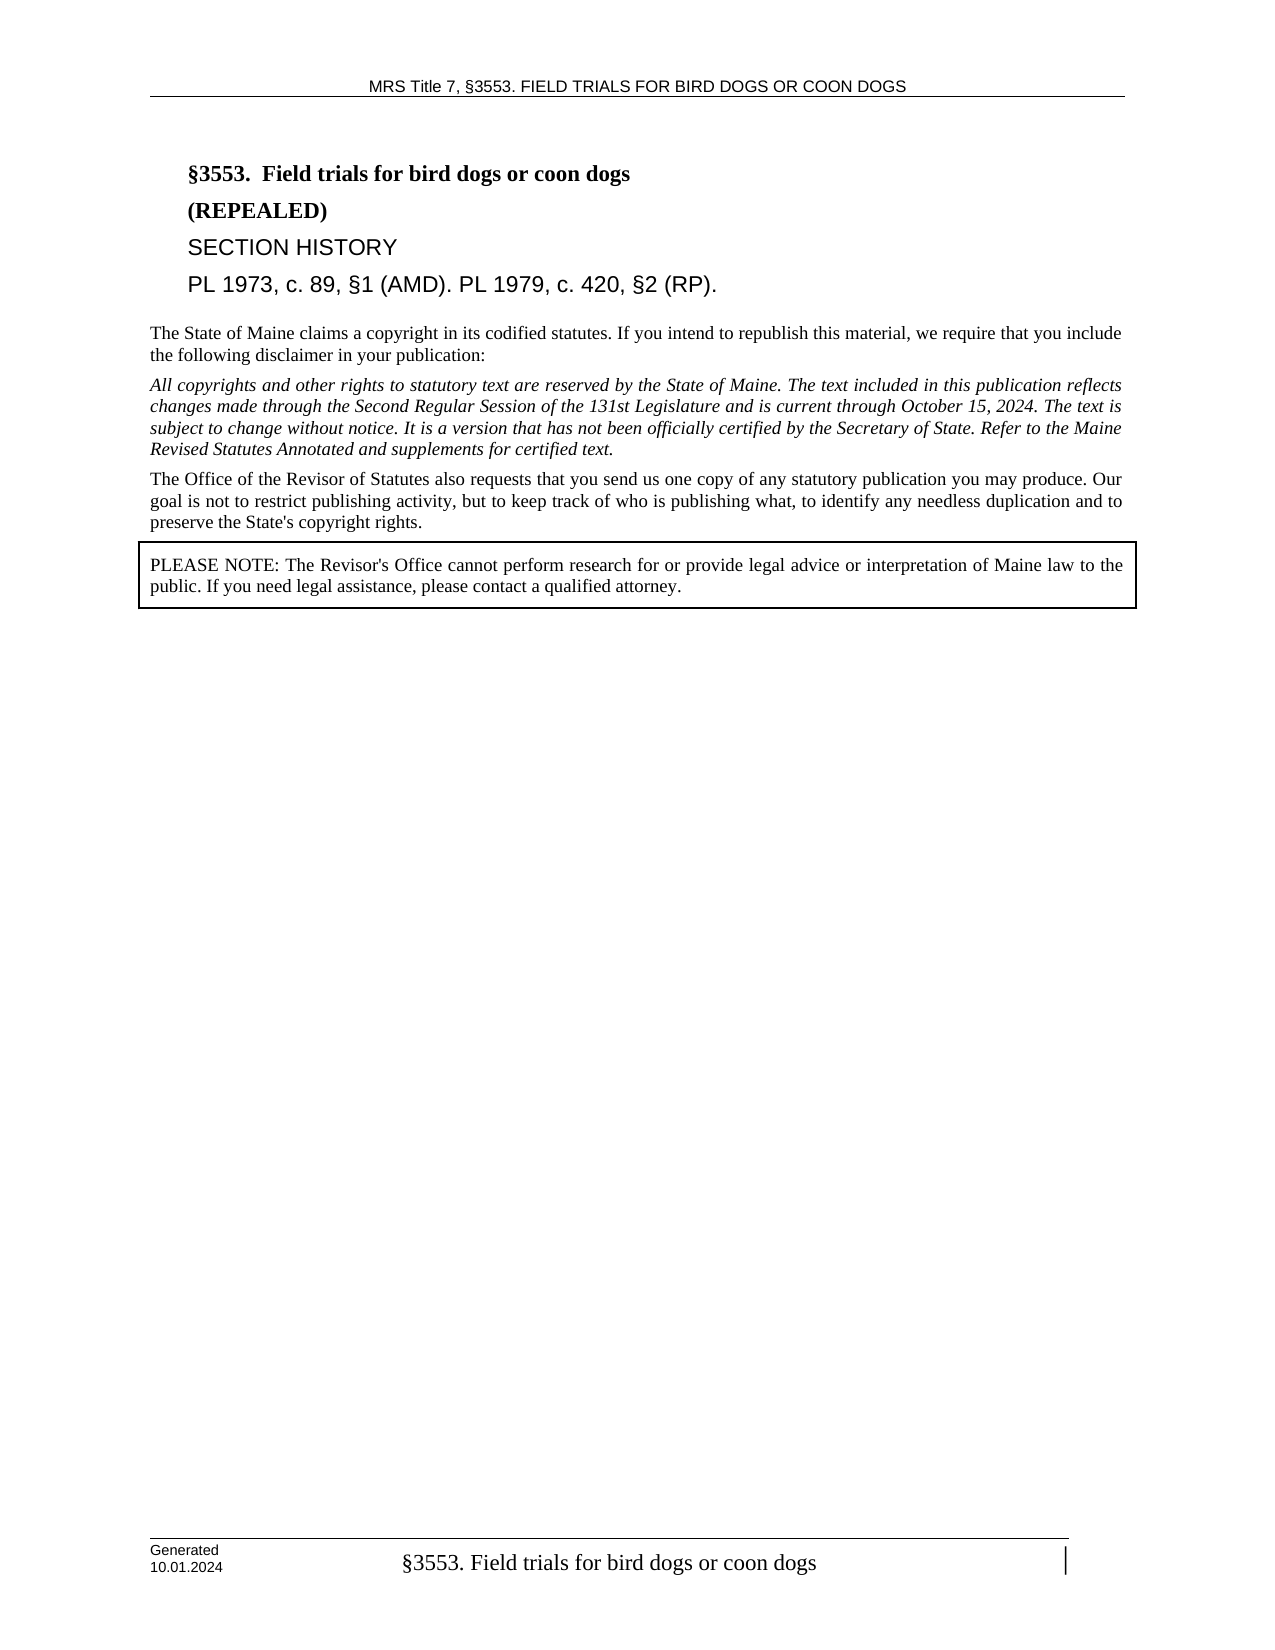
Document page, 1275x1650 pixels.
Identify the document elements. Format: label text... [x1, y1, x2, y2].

text SECTION HISTORY [187, 234, 1125, 260]
text All copyrights and other rights to statutory text are reserved by the State of Maine. The text included in this publication reflects changes made through the Second Regular Session of the 131st Legislature and is current through October 15, 2024 . The text is subject to change without notice. It is a version that has not been officially certified by the Secretary of State. Refer to the Maine Revised Statutes Annotated and supplements for certified text. [150, 373, 1125, 460]
text (REPEALED) [187, 197, 1125, 223]
text The Office of the Revisor of Statutes also requests that you send us one copy of any statutory publication you may produce. Our goal is not to restrict publishing activity, but to keep track of who is publishing what, to identify any needless duplication and to preserve the State's copyright rights. [150, 468, 1125, 533]
text PLEASE NOTE: The Revisor's Office cannot perform research for or provide legal advice or interpretation of Maine law to the public. If you need legal assistance, please contact a qualified attorney. [140, 543, 1135, 607]
text The State of Maine claims a copyright in its codified statutes. If you intend to republish this material, we require that you include the following disclaimer in your publication: [150, 322, 1125, 365]
text §3553. Field trials for bird dogs or coon dogs [187, 160, 1125, 187]
text PL 1973, c. 89, §1 (AMD). PL 1979, c. 420, §2 (RP). [187, 271, 1125, 297]
